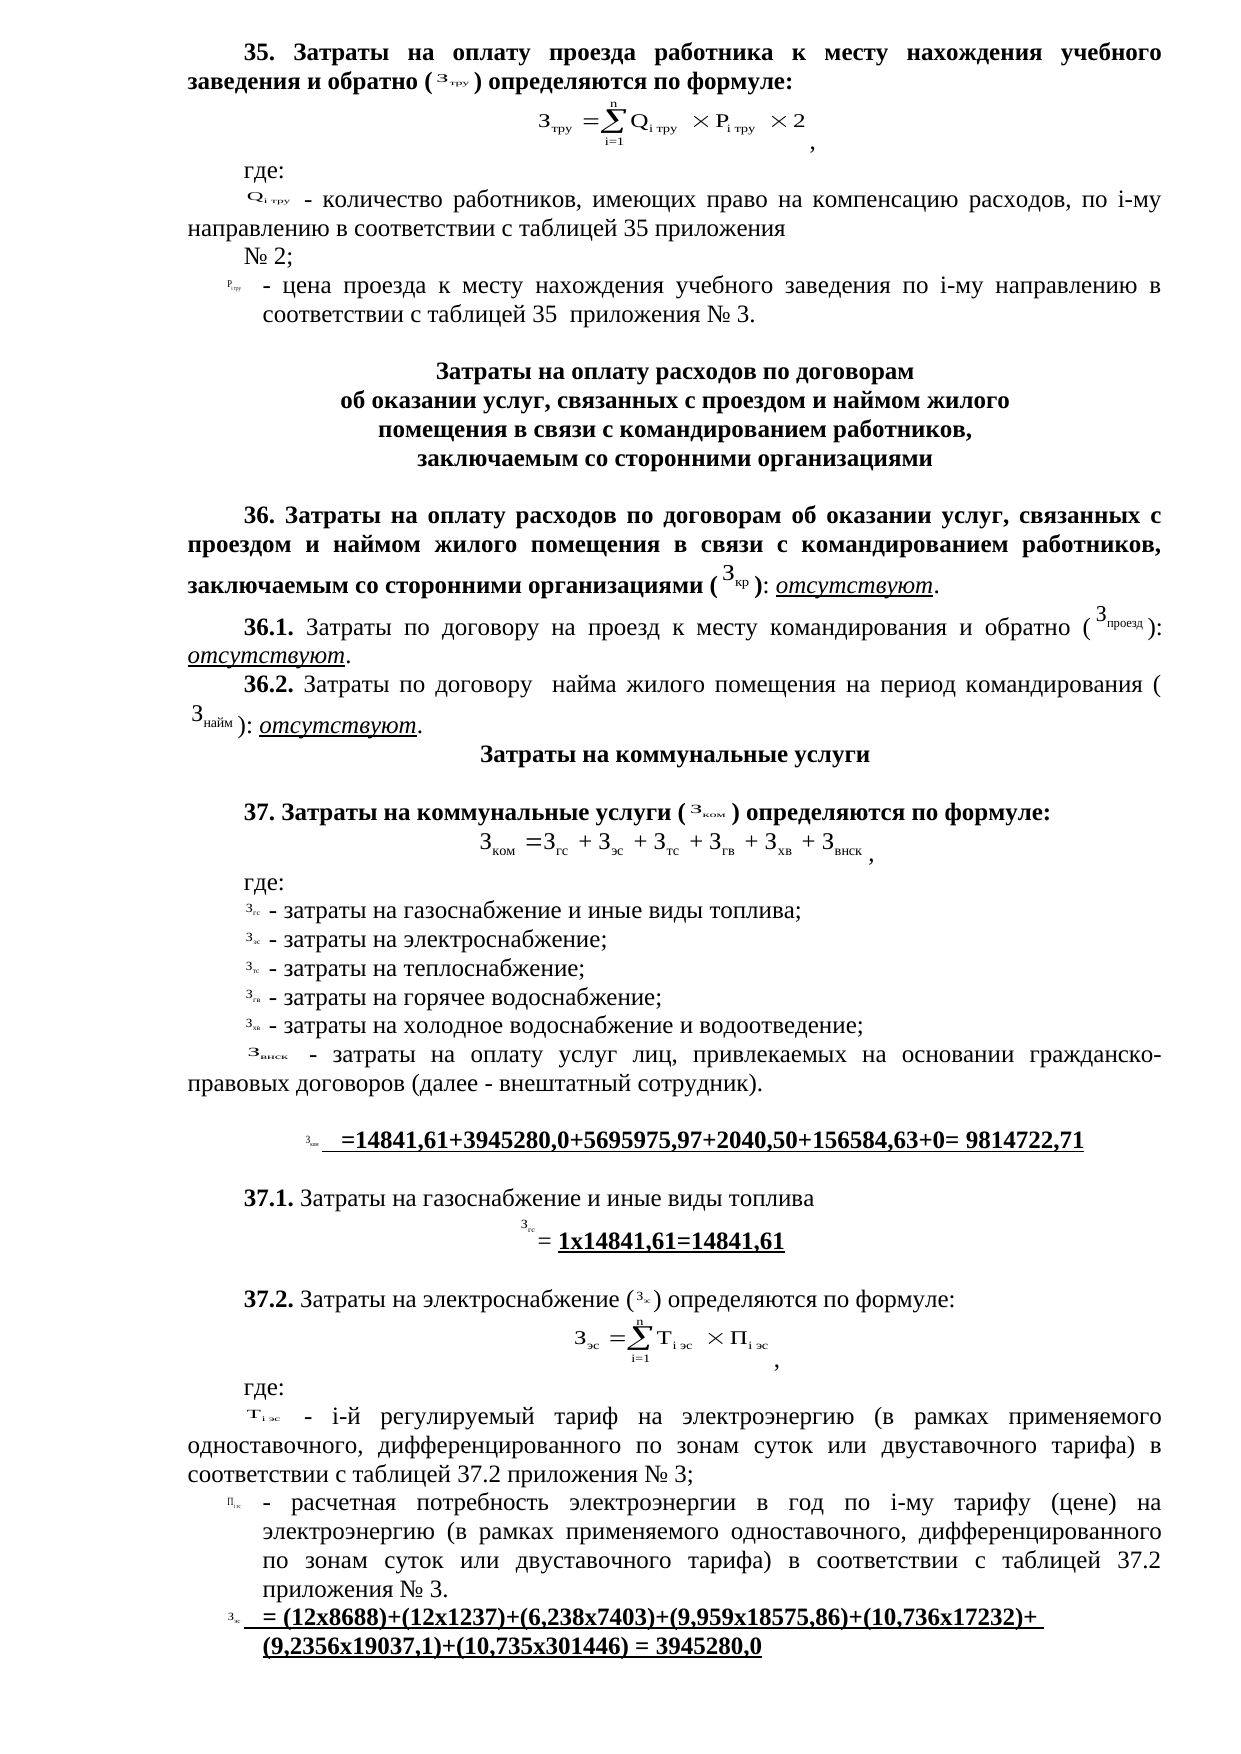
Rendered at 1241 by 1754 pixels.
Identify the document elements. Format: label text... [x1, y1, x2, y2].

text - затраты на теплоснабжение; [187, 953, 1162, 982]
text Затраты на коммунальные услуги [187, 739, 1162, 768]
list - цена проезда к месту нахождения учебного заведения по i-му направлению в соответствии с таблицей 35 приложения № 3. [225, 270, 1162, 328]
text помещения в связи с командированием работников, [187, 414, 1162, 443]
text где: [187, 867, 1162, 896]
text 37.1. Затраты на газоснабжение и иные виды топлива [187, 1183, 1162, 1212]
text - затраты на холодное водоснабжение и водоотведение; [187, 1011, 1162, 1039]
text - i-й регулируемый тариф на электроэнергию (в рамках применяемого одноставочного, дифференцированного по зонам суток или двуставочного тарифа) в соответствии с таблицей 37.2 приложения № 3; [187, 1401, 1162, 1487]
text 37. Затраты на коммунальные услуги () определяются по формуле: [187, 797, 1162, 825]
list = (12х8688)+(12х1237)+(6,238х7403)+(9,959х18575,86)+(10,736х17232)+ (9,2356х19037,1)+(10,735х301446) = 3945280,0 [225, 1602, 1162, 1660]
text , [187, 1312, 1162, 1372]
text заключаемым со сторонними организациями [187, 443, 1162, 471]
text 36.1. Затраты по договору на проезд к месту командирования и обратно (): отсутствуют. [187, 599, 1162, 669]
text 35. Затраты на оплату проезда работника к месту нахождения учебного заведения и обратно () определяются по формуле: [187, 37, 1162, 95]
list - расчетная потребность электроэнергии в год по i-му тарифу (цене) на электроэнергию (в рамках применяемого одноставочного, дифференцированного по зонам суток или двуставочного тарифа) в соответствии с таблицей 37.2 приложения № 3. [225, 1487, 1162, 1602]
list =14841,61+3945280,0+5695975,97+2040,50+156584,63+0= 9814722,71 [225, 1126, 1162, 1154]
text - затраты на газоснабжение и иные виды топлива; [187, 896, 1162, 924]
text № 2; [187, 241, 1162, 270]
text 37.2. Затраты на электроснабжение () определяются по формуле: [187, 1284, 1162, 1312]
text Затраты на оплату расходов по договорам [187, 356, 1162, 385]
text - затраты на оплату услуг лиц, привлекаемых на основании гражданско-правовых договоров (далее - внештатный сотрудник). [187, 1039, 1162, 1097]
text 36.2. Затраты по договору найма жилого помещения на период командирования (): отсутствуют. [187, 669, 1162, 739]
text где: [187, 155, 1162, 184]
text 36. Затраты на оплату расходов по договорам об оказании услуг, связанных с проездом и наймом жилого помещения в связи с командированием работников, заключаемым со сторонними организациями (): отсутствуют. [187, 500, 1162, 599]
text , [187, 95, 1162, 155]
text - затраты на горячее водоснабжение; [187, 982, 1162, 1011]
text где: [187, 1372, 1162, 1401]
text об оказании услуг, связанных с проездом и наймом жилого [187, 385, 1162, 414]
text - количество работников, имеющих право на компенсацию расходов, по i-му направлению в соответствии с таблицей 35 приложения [187, 184, 1162, 241]
text , [187, 825, 1162, 867]
text = 1х14841,61=14841,61 [187, 1212, 1162, 1255]
text - затраты на электроснабжение; [187, 924, 1162, 953]
